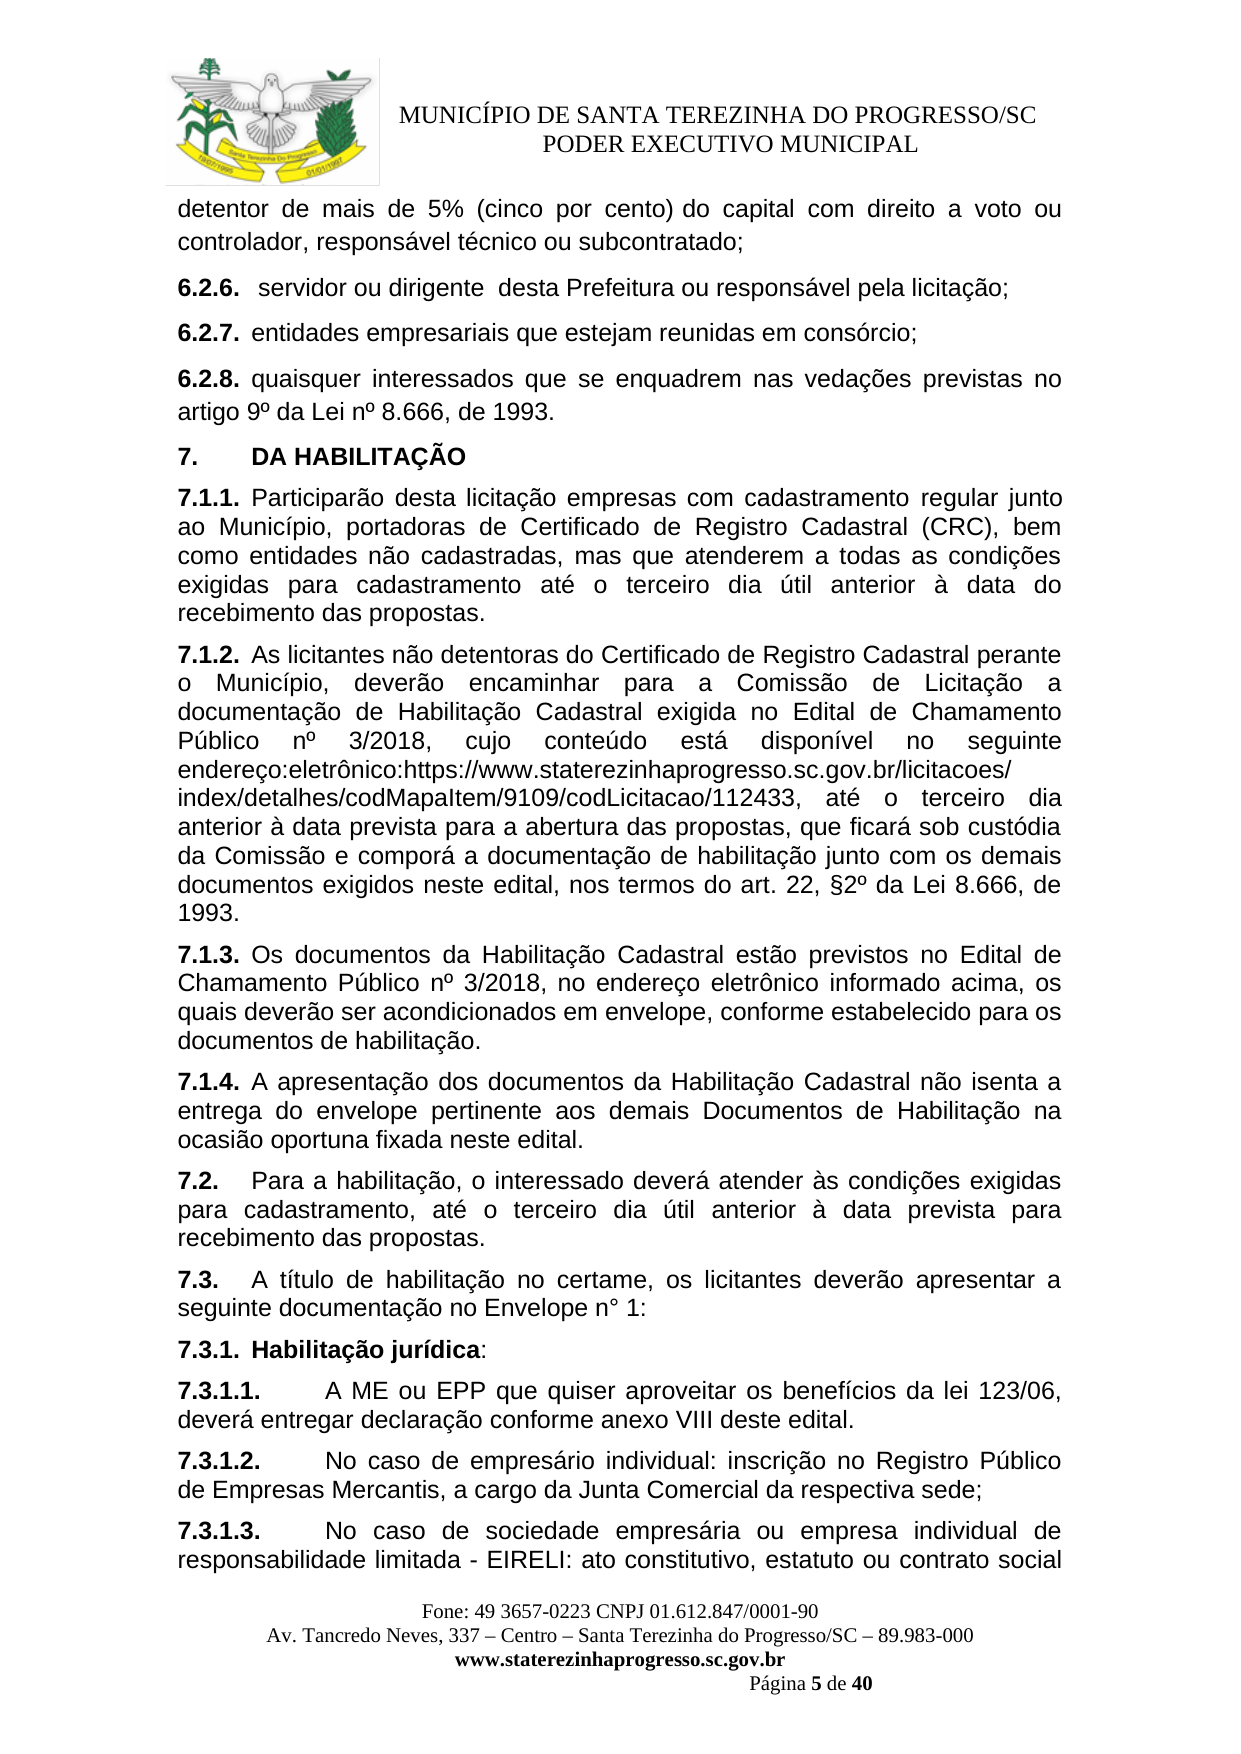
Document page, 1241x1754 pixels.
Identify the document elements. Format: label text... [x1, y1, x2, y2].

picture [165, 58, 381, 187]
list As licitantes não detentoras do Certificado de Registro Cadastral perante o Município, deverão encaminhar para a Comissão de Licitação a documentação de Habilitação Cadastral exigida no Edital de Chamamento Público nº 3/2018, cujo conteúdo está disponível no seguinte endereço:eletrônico:https://www.staterezinhaprogresso.sc.gov.br/licitacoes/index/detalhes/codMapaItem/9109/codLicitacao/112433, até o terceiro dia anterior à data prevista para a abertura das propostas, que ficará sob custódia da Comissão e comporá a documentação de habilitação junto com os demais documentos exigidos neste edital, nos termos do art. 22, §2º da Lei 8.666, de 1993. [177, 639, 1063, 927]
list A título de habilitação no certame, os licitantes deverão apresentar a seguinte documentação no Envelope n° 1: [177, 1264, 1063, 1322]
list Para a habilitação, o interessado deverá atender às condições exigidas para cadastramento, até o terceiro dia útil anterior à data prevista para recebimento das propostas. [177, 1166, 1063, 1252]
list Habilitação jurídica: [177, 1334, 1063, 1363]
list Participarão desta licitação empresas com cadastramento regular junto ao Município, portadoras de Certificado de Registro Cadastral (CRC), bem como entidades não cadastradas, mas que atenderem a todas as condições exigidas para cadastramento até o terceiro dia útil anterior à data do recebimento das propostas. [177, 483, 1063, 627]
list A ME ou EPP que quiser aproveitar os benefícios da lei 123/06, deverá entregar declaração conforme anexo VIII deste edital. [177, 1376, 1063, 1433]
list servidor ou dirigente desta Prefeitura ou responsável pela licitação; [177, 272, 1063, 301]
list DA HABILITAÇÃO [177, 442, 1063, 471]
list A apresentação dos documentos da Habilitação Cadastral não isenta a entrega do envelope pertinente aos demais Documentos de Habilitação na ocasião oportuna fixada neste edital. [177, 1067, 1063, 1153]
list Os documentos da Habilitação Cadastral estão previstos no Edital de Chamamento Público nº 3/2018, no endereço eletrônico informado acima, os quais deverão ser acondicionados em envelope, conforme estabelecido para os documentos de habilitação. [177, 939, 1063, 1054]
list quaisquer interessados que se enquadrem nas vedações previstas no artigo 9º da Lei nº 8.666, de 1993. [177, 363, 1063, 425]
list No caso de empresário individual: inscrição no Registro Público de Empresas Mercantis, a cargo da Junta Comercial da respectiva sede; [177, 1446, 1063, 1503]
list entidades empresariais que estejam reunidas em consórcio; [177, 318, 1063, 347]
